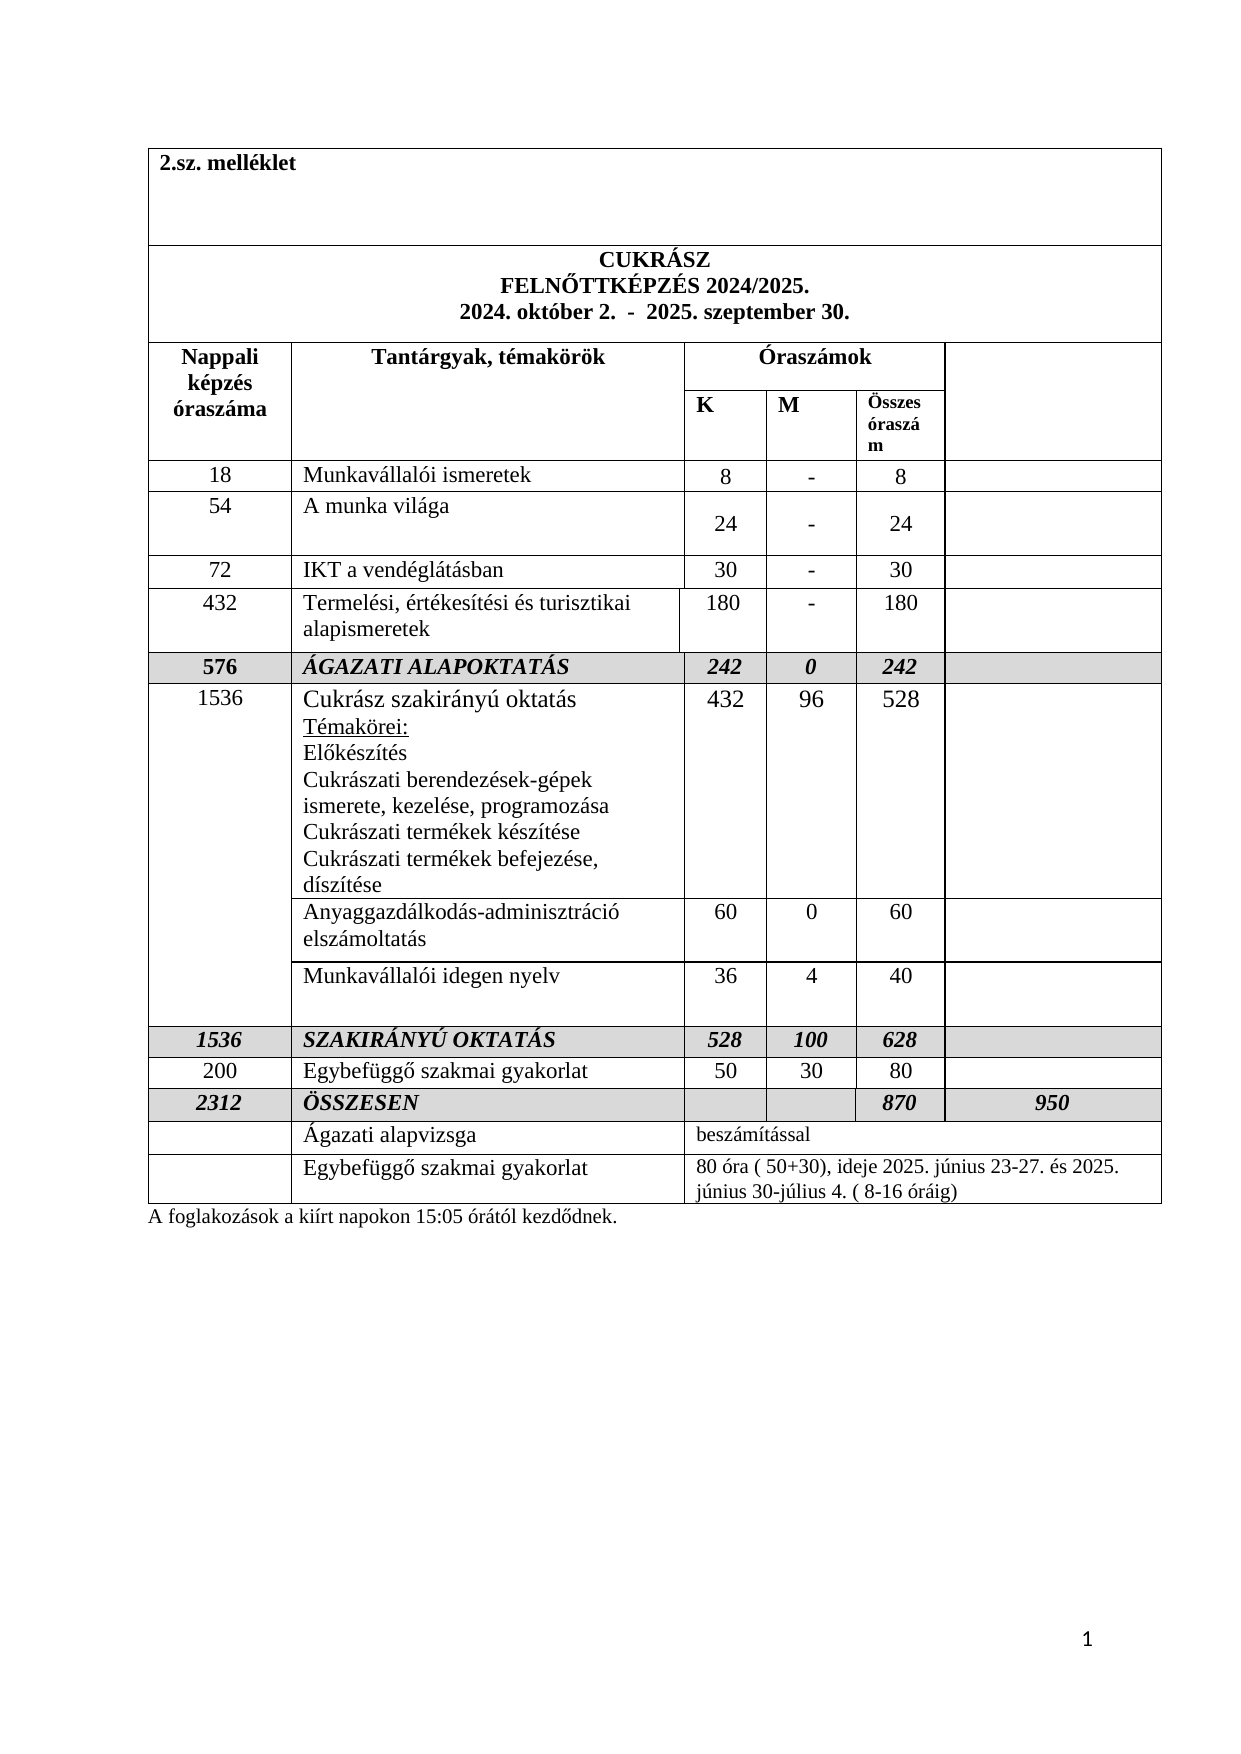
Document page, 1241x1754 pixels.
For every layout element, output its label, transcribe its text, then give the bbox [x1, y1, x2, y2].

table_cell 628 [857, 1027, 944, 1057]
table_cell 24 [857, 492, 944, 555]
table_cell 50 [685, 1058, 766, 1088]
table_cell 242 [857, 653, 944, 683]
table_cell [149, 1155, 291, 1203]
table_cell 242 [685, 653, 766, 683]
table_cell 576 [149, 653, 291, 683]
table_cell - [767, 589, 856, 652]
table_cell 18 [149, 461, 291, 491]
table_cell [946, 899, 1161, 961]
table_cell 2312 [149, 1089, 291, 1121]
table_cell 8 [685, 461, 766, 491]
table_cell M [767, 391, 856, 460]
table_cell 80 óra ( 50+30), ideje 2025. június 23-27. és 2025. június 30-július 4. ( 8-16 óráig) [685, 1155, 1161, 1203]
table_cell 4 [767, 963, 856, 1026]
table_cell 1536 [149, 684, 291, 1026]
table_cell Munkavállalói idegen nyelv [292, 963, 684, 1026]
table_cell IKT a vendéglátásban [292, 556, 684, 588]
table_cell Munkavállalói ismeretek [292, 461, 684, 491]
table_cell 950 [946, 1089, 1161, 1121]
table_cell [946, 461, 1161, 491]
table_cell 432 [685, 684, 766, 897]
table_cell [767, 1089, 855, 1121]
table_cell 96 [767, 684, 856, 897]
table_cell ÁGAZATI ALAPOKTATÁS [292, 653, 684, 683]
table_cell 24 [685, 492, 766, 555]
table_cell 72 [149, 556, 291, 588]
table_cell 36 [685, 963, 766, 1026]
table_cell [946, 1058, 1161, 1088]
table_cell Egybefüggő szakmai gyakorlat [292, 1058, 684, 1088]
table_cell Termelési, értékesítési és turisztikai alapismeretek [292, 589, 679, 652]
table_cell 30 [685, 556, 766, 588]
table_cell 180 [857, 589, 944, 652]
table_cell 528 [857, 684, 944, 897]
table_cell 30 [767, 1058, 856, 1088]
table_cell 200 [149, 1058, 291, 1088]
table_cell [946, 492, 1161, 555]
table_cell [946, 684, 1161, 897]
table_cell 40 [857, 963, 944, 1026]
table_cell 1536 [149, 1027, 291, 1057]
table_cell Egybefüggő szakmai gyakorlat [292, 1155, 684, 1203]
table_cell - [767, 492, 856, 555]
table_cell - [767, 556, 856, 588]
table_cell 30 [857, 556, 944, 588]
table_cell A munka világa [292, 492, 684, 555]
table_cell [946, 1027, 1161, 1057]
text A foglakozások a kiírt napokon 15:05 órától kezdődnek. [148, 1204, 1093, 1228]
table_cell Összes óraszám [857, 391, 944, 460]
table_cell [685, 1089, 766, 1121]
table_cell Ágazati alapvizsga [292, 1122, 684, 1153]
table_cell CUKRÁSZ FELNŐTTKÉPZÉS 2024/2025. 2024. október 2. - 2025. szeptember 30. [149, 246, 1161, 342]
table_cell beszámítással [685, 1122, 1161, 1153]
table_cell 60 [857, 899, 944, 961]
table_cell K [685, 391, 766, 460]
table_cell [149, 1122, 291, 1153]
table_cell 54 [149, 492, 291, 555]
table_cell Anyaggazdálkodás-adminisztráció elszámoltatás [292, 899, 684, 961]
table_cell [946, 556, 1161, 588]
table_cell [946, 963, 1161, 1026]
table_cell Nappali képzés óraszáma [149, 343, 291, 460]
table_cell [946, 589, 1161, 652]
table_cell 60 [685, 899, 766, 961]
table_cell - [767, 461, 856, 491]
table_cell 432 [149, 589, 291, 652]
table_cell 528 [685, 1027, 766, 1057]
table_cell 870 [856, 1089, 944, 1121]
table_header 2.sz. melléklet [149, 149, 1161, 245]
table_cell 0 [767, 899, 856, 961]
table_cell Óraszámok [685, 343, 944, 390]
table_cell 0 [767, 653, 856, 683]
table_cell 100 [767, 1027, 856, 1057]
table_cell 80 [857, 1058, 944, 1088]
table_cell 8 [857, 461, 944, 491]
table_cell Tantárgyak, témakörök [292, 343, 684, 460]
table_cell Cukrász szakirányú oktatás Témakörei: Előkészítés Cukrászati berendezések-gépek ismerete, kezelése, programozása Cukrászati termékek készítése Cukrászati termékek befejezése, díszítése [292, 684, 684, 897]
table_cell ÖSSZESEN [292, 1089, 684, 1121]
table_cell [946, 343, 1161, 460]
table_cell [946, 653, 1161, 683]
table_cell 180 [680, 589, 766, 652]
table_cell SZAKIRÁNYÚ OKTATÁS [292, 1027, 684, 1057]
